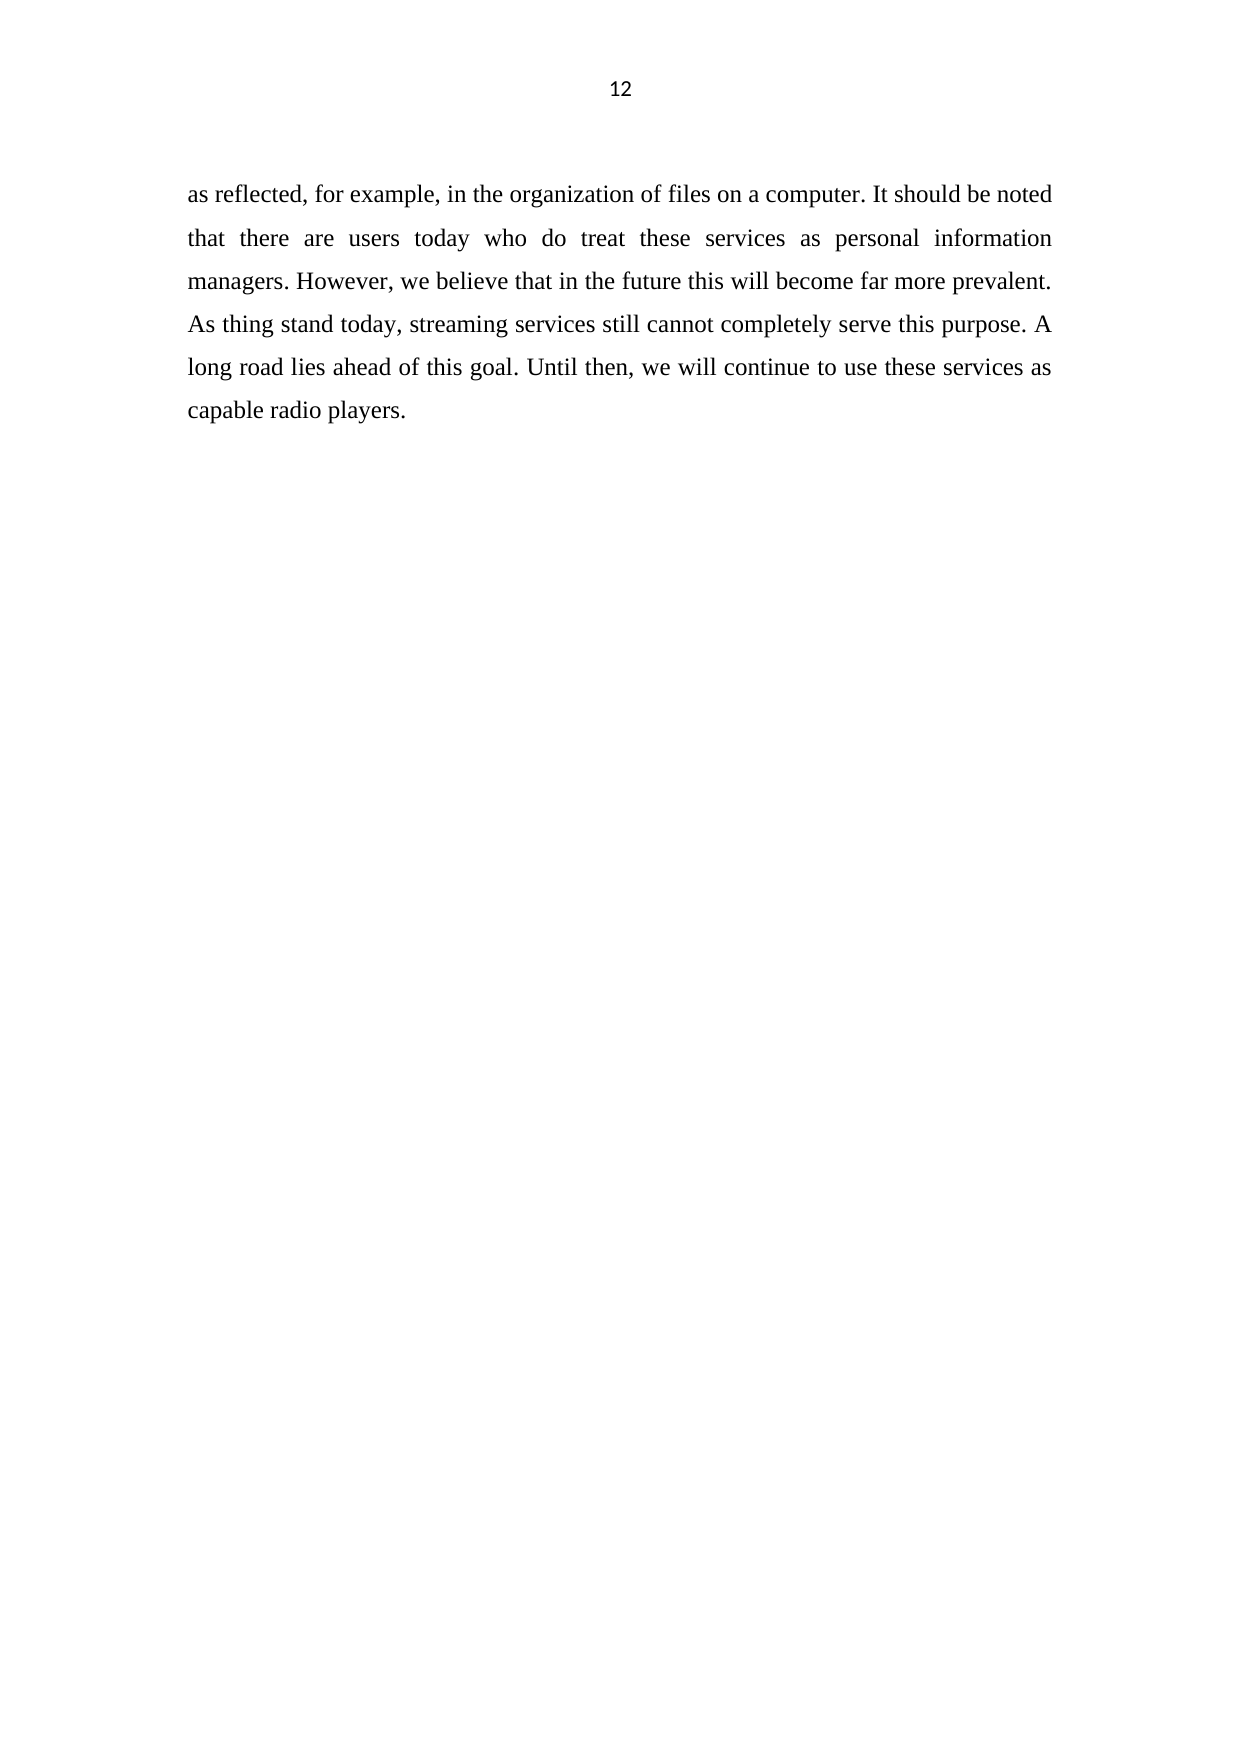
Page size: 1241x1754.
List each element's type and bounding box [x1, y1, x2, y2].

text [187, 179, 1053, 424]
